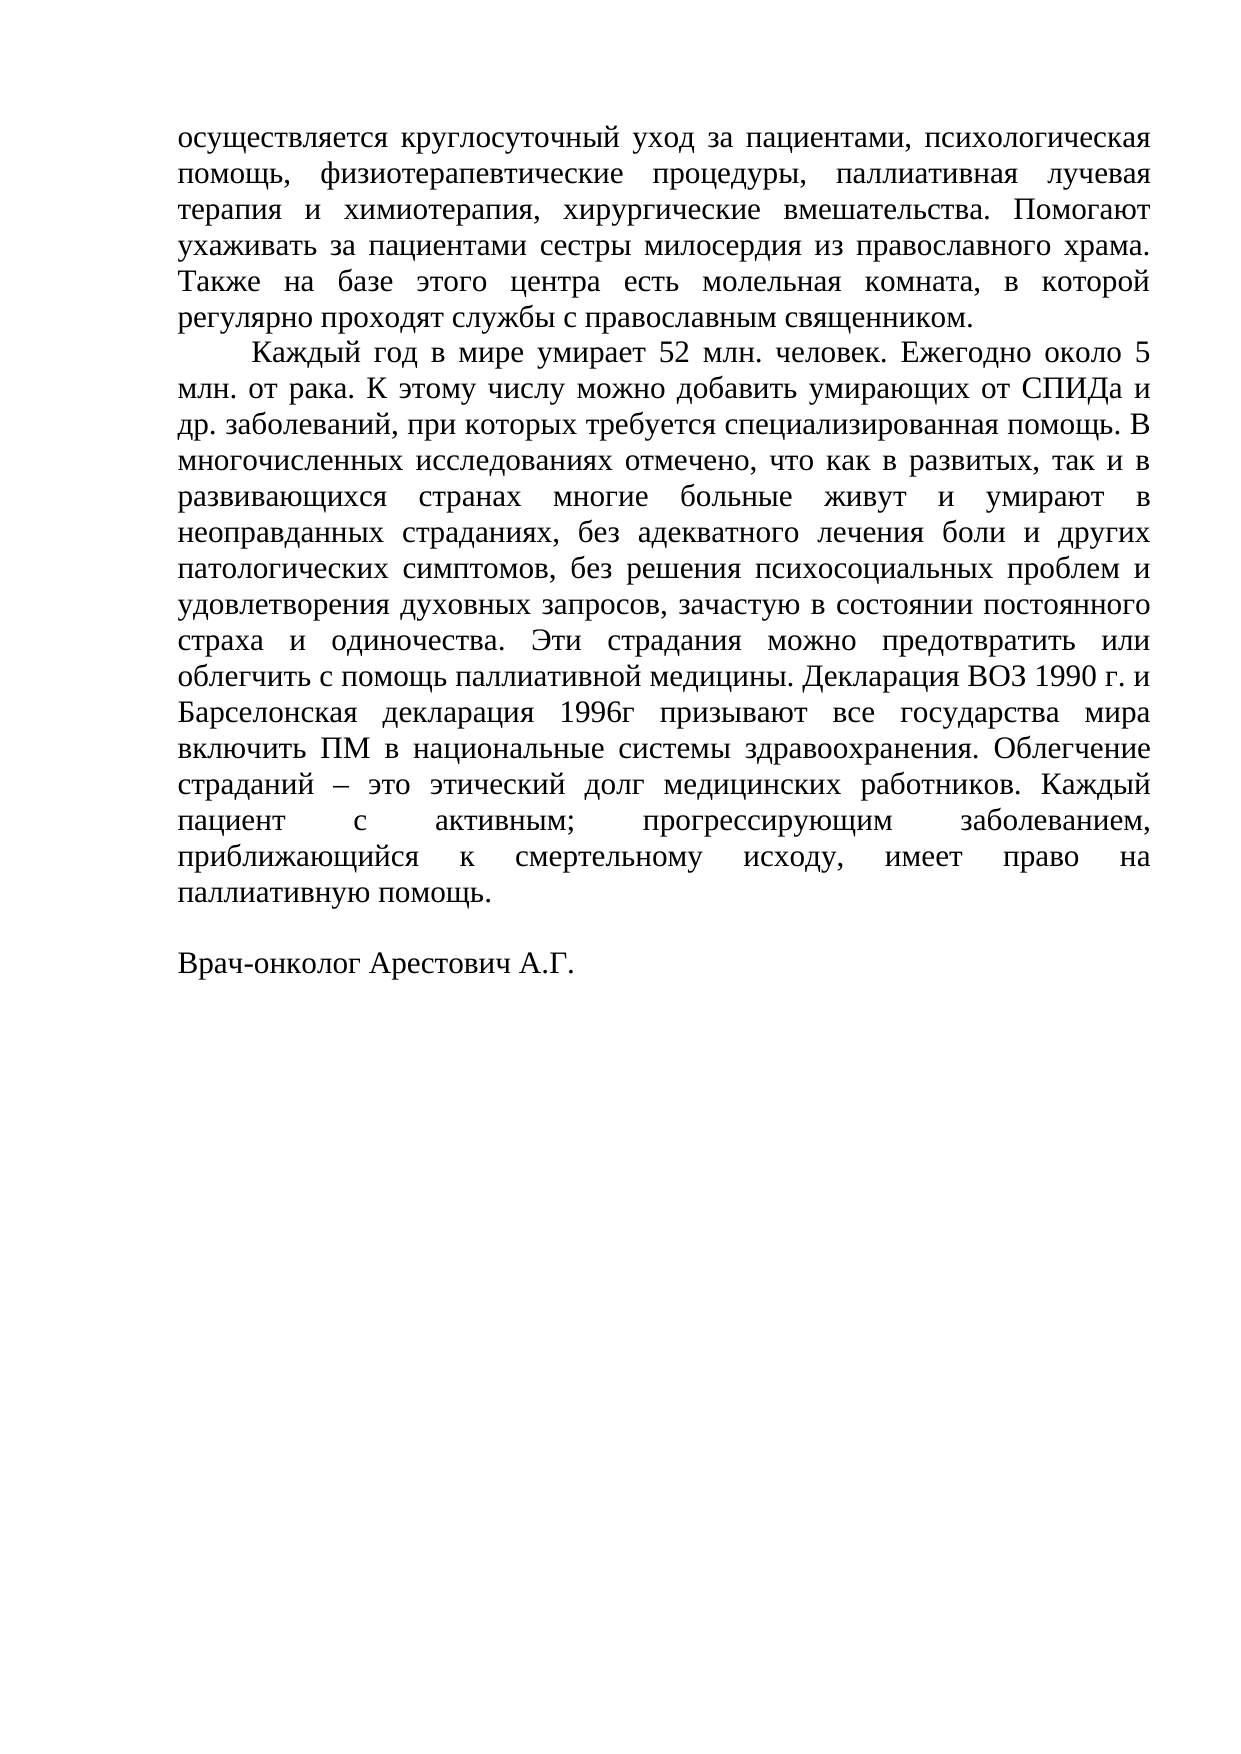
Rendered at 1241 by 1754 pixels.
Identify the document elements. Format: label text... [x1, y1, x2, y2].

text Врач-онколог Арестович А.Г. [177, 945, 1152, 981]
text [177, 118, 1152, 334]
text Каждый год в мире умирает 52 млн. человек. Ежегодно около 5 млн. от рака. К этому числу можно добавить умирающих от СПИДа и др. заболеваний, при которых требуется специализированная помощь. В многочисленных исследованиях отмечено, что как в развитых, так и в развивающихся странах многие больные живут и умирают в неоправданных страданиях, без адекватного лечения боли и других патологических симптомов, без решения психосоциальных проблем и удовлетворения духовных запросов, зачастую в состоянии постоянного страха и одиночества. Эти страдания можно предотвратить или облегчить с помощь паллиативной медицины. Декларация ВОЗ 1990 г. и Барселонская декларация 1996г призывают все государства мира включить ПМ в национальные системы здравоохранения. Облегчение страданий – это этический долг медицинских работников. Каждый пациент с активным; прогрессирующим заболеванием, приближающийся к смертельному исходу, имеет право на паллиативную помощь. [177, 334, 1152, 909]
